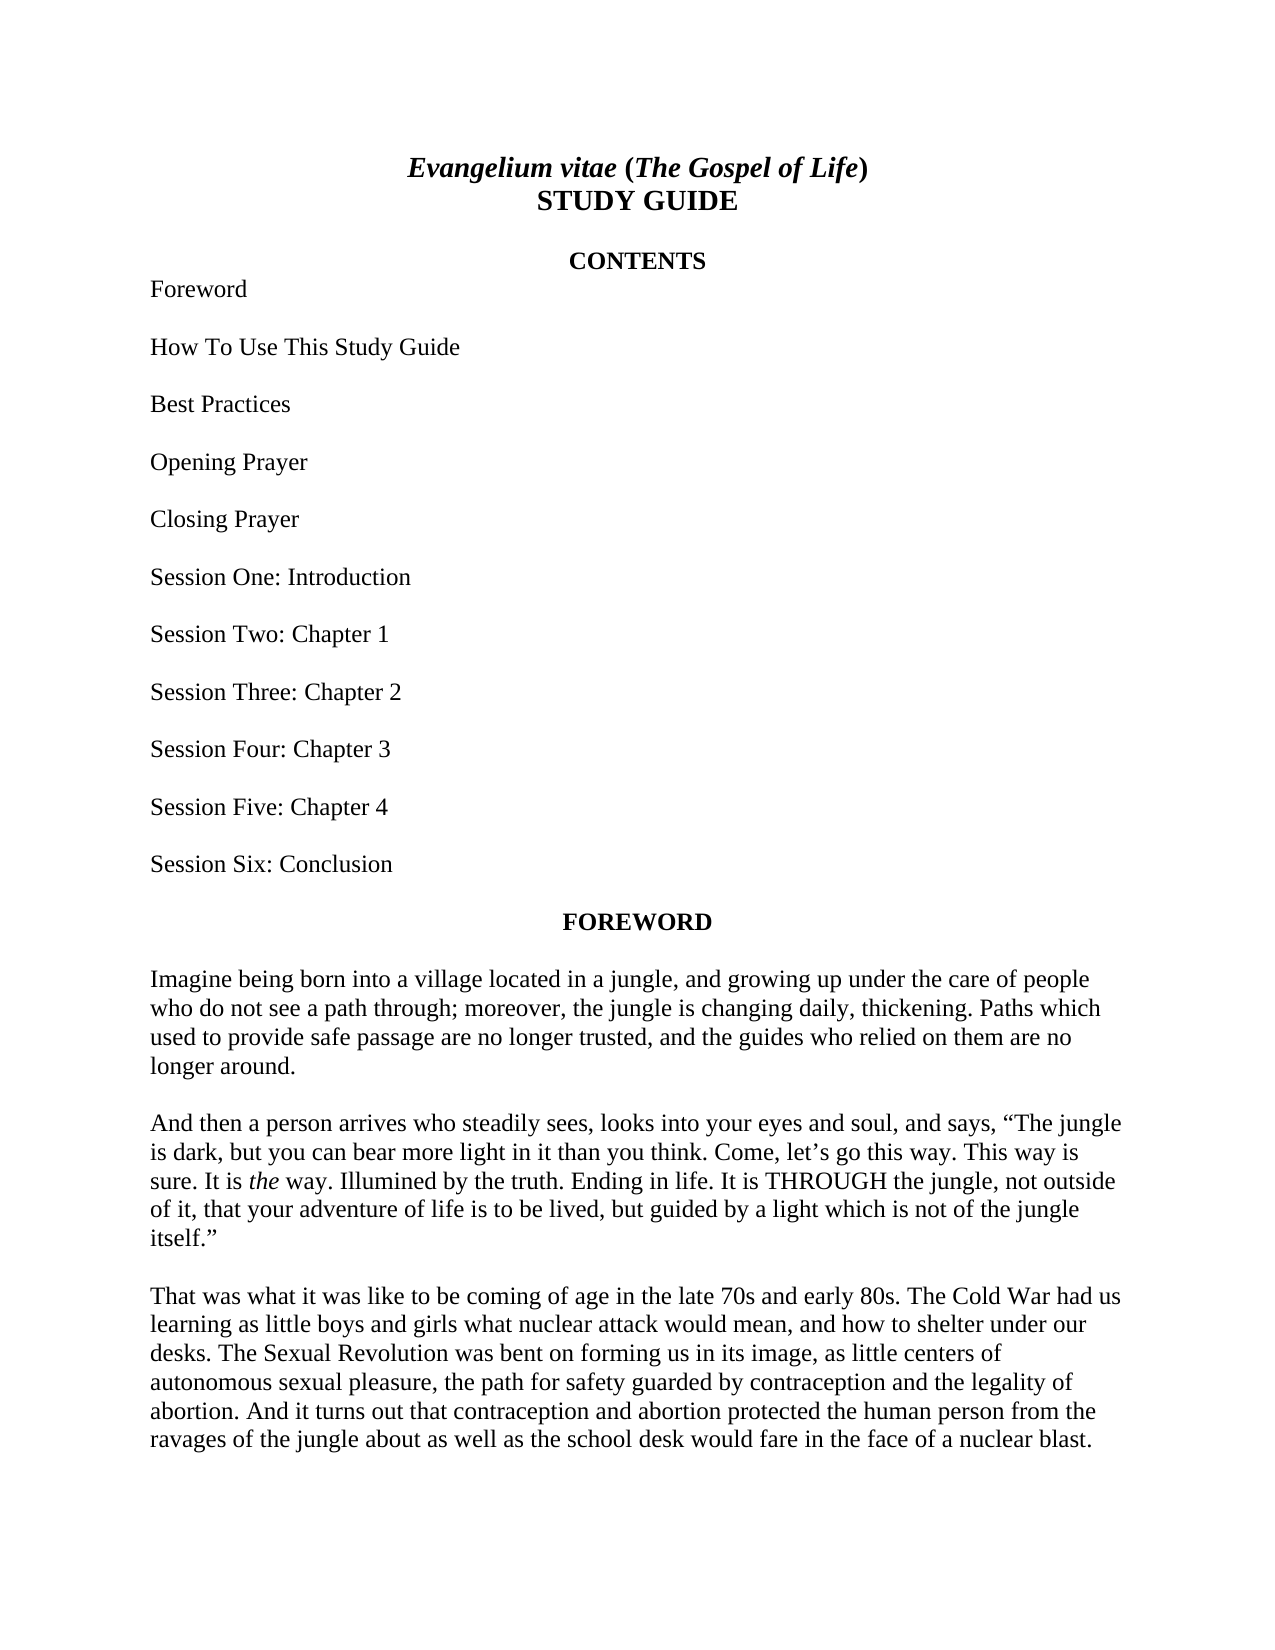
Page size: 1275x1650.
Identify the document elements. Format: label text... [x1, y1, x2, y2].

text Session Five: Chapter 4 [150, 792, 1125, 821]
text Session One: Introduction [150, 562, 1125, 591]
text Best Practices [150, 389, 1125, 418]
text That was what it was like to be coming of age in the late 70s and early 80s. The Cold War had us learning as little boys and girls what nuclear attack would mean, and how to shelter under our desks. The Sexual Revolution was bent on forming us in its image, as little centers of autonomous sexual pleasure, the path for safety guarded by contraception and the legality of abortion. And it turns out that contraception and abortion protected the human person from the ravages of the jungle about as well as the school desk would fare in the face of a nuclear blast. [150, 1281, 1125, 1453]
text CONTENTS [150, 246, 1125, 274]
text Session Six: Conclusion [150, 849, 1125, 878]
text How To Use This Study Guide [150, 332, 1125, 361]
text Closing Prayer [150, 504, 1125, 533]
text STUDY GUIDE [150, 183, 1125, 217]
text Imagine being born into a village located in a jungle, and growing up under the care of people who do not see a path through; moreover, the jungle is changing daily, thickening. Paths which used to provide safe passage are no longer trusted, and the guides who relied on them are no longer around. [150, 964, 1125, 1079]
text Evangelium vitae (The Gospel of Life) [150, 150, 1125, 183]
text Opening Prayer [150, 447, 1125, 476]
text Session Three: Chapter 2 [150, 677, 1125, 706]
text Session Two: Chapter 1 [150, 619, 1125, 648]
text Session Four: Chapter 3 [150, 734, 1125, 763]
text FOREWORD [150, 907, 1125, 936]
text And then a person arrives who steadily sees, looks into your eyes and soul, and says, “The jungle is dark, but you can bear more light in it than you think. Come, let’s go this way. This way is sure. It is the way. Illumined by the truth. Ending in life. It is THROUGH the jungle, not outside of it, that your adventure of life is to be lived, but guided by a light which is not of the jungle itself.” [150, 1108, 1125, 1252]
text Foreword [150, 274, 1125, 303]
